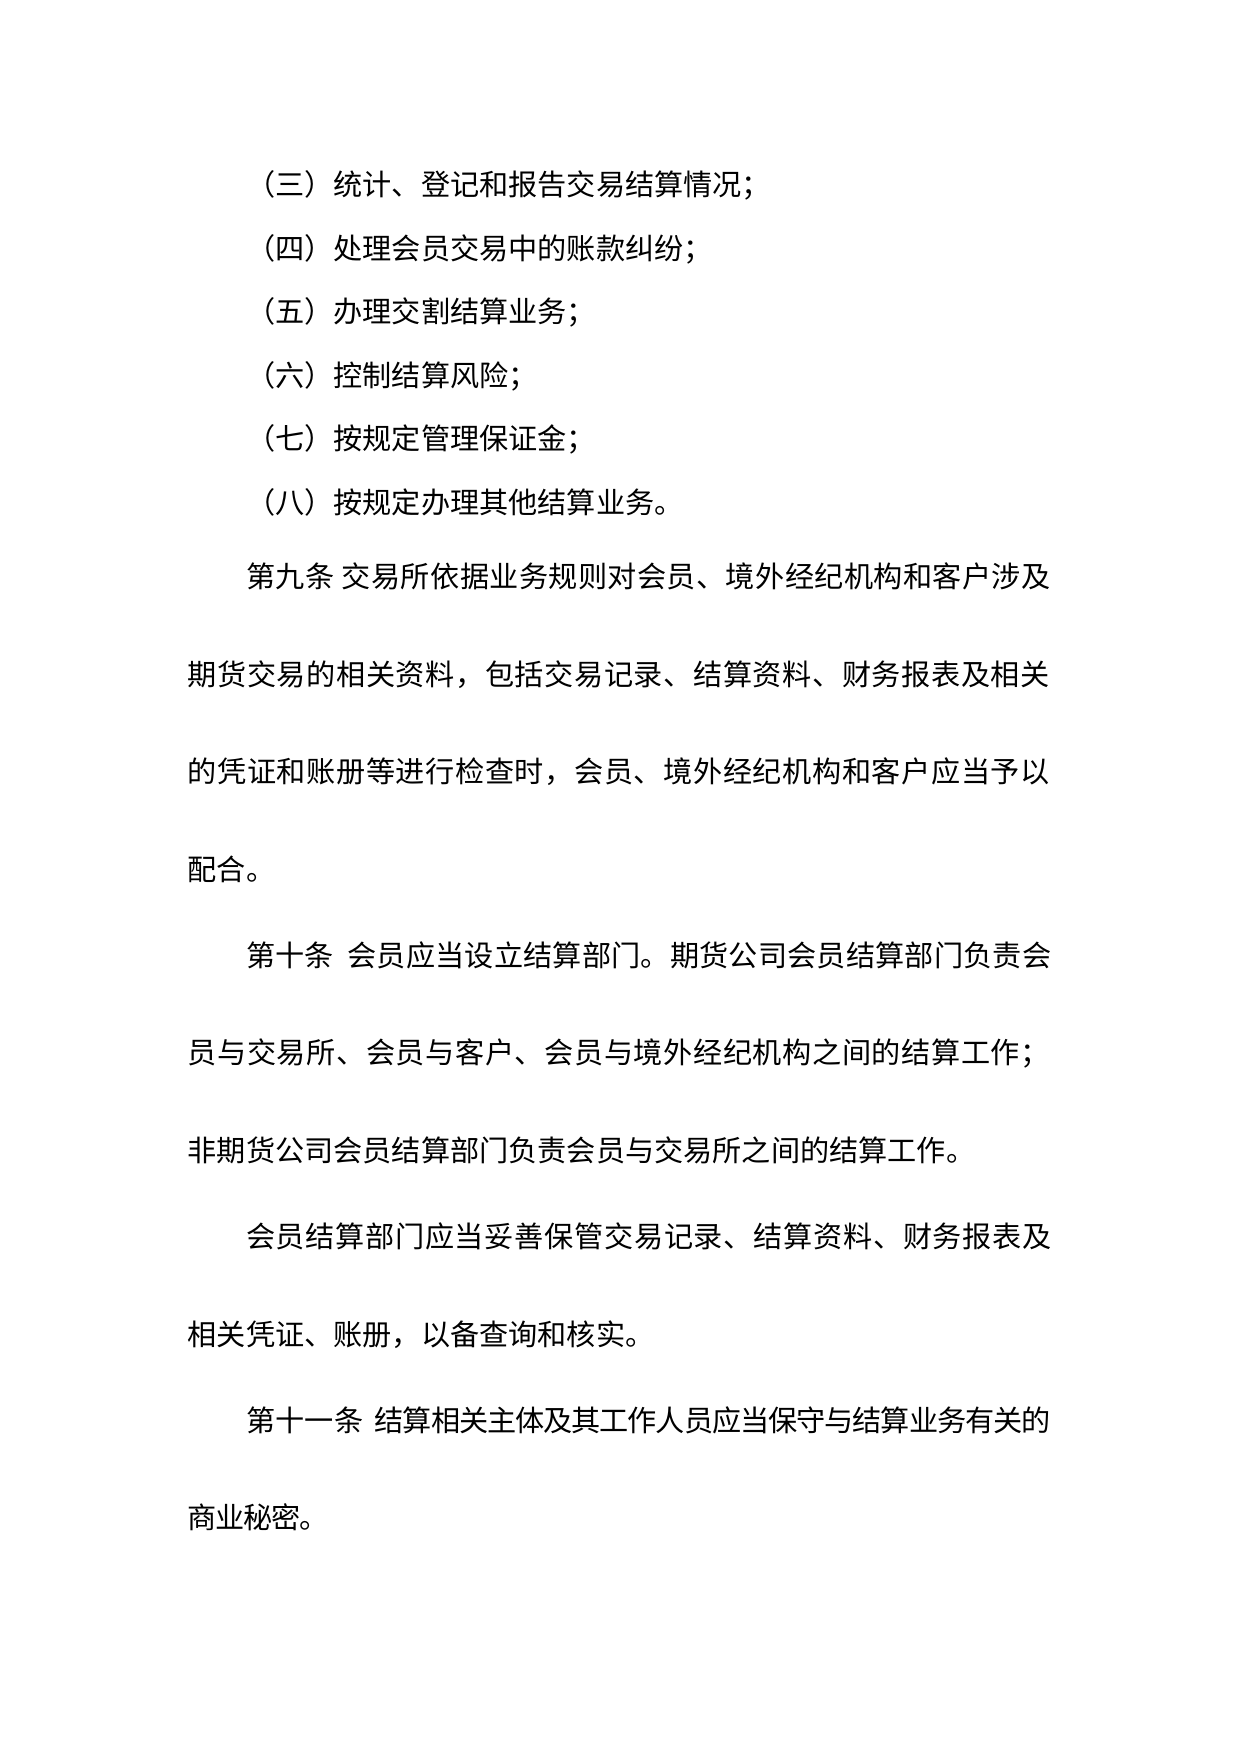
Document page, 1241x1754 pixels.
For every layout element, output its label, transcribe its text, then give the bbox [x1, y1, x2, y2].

text （五）办理交割结算业务； [187, 289, 1053, 331]
text （六）控制结算风险； [187, 352, 1053, 394]
text （三）统计、登记和报告交易结算情况； [187, 162, 1053, 204]
text （七）按规定管理保证金； [187, 416, 1053, 458]
text 第九条 交易所依据业务规则对会员、境外经纪机构和客户涉及期货交易的相关资料，包括交易记录、结算资料、财务报表及相关的凭证和账册等进行检查时，会员、境外经纪机构和客户应当予以配合。 [187, 543, 1053, 900]
text 第十条 会员应当设立结算部门。期货公司会员结算部门负责会员与交易所、会员与客户、会员与境外经纪机构之间的结算工作；非期货公司会员结算部门负责会员与交易所之间的结算工作。 [187, 921, 1053, 1181]
text 会员结算部门应当妥善保管交易记录、结算资料、财务报表及相关凭证、账册，以备查询和核实。 [187, 1202, 1053, 1365]
text （四）处理会员交易中的账款纠纷； [187, 225, 1053, 268]
text 第十一条 结算相关主体及其工作人员应当保守与结算业务有关的商业秘密。 [187, 1386, 1053, 1548]
text （八）按规定办理其他结算业务。 [187, 479, 1053, 521]
